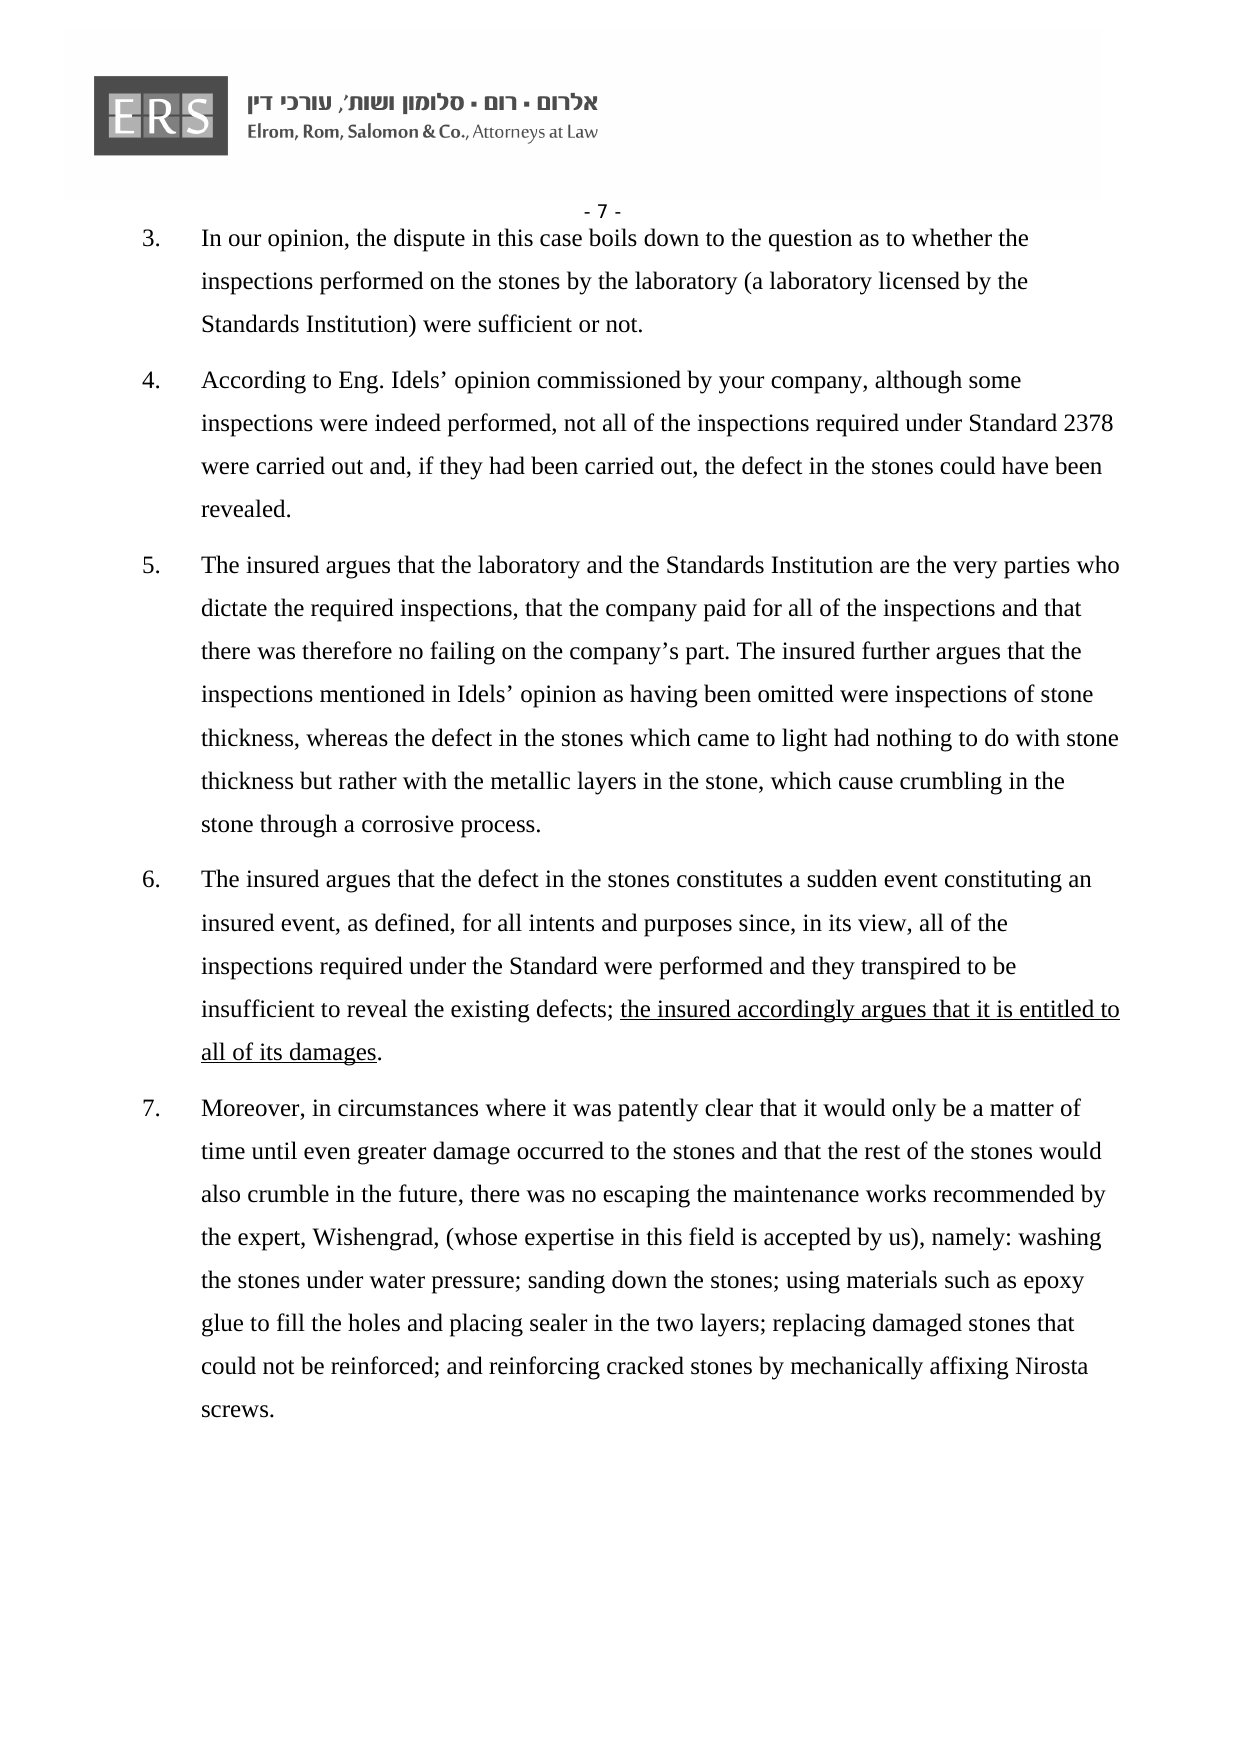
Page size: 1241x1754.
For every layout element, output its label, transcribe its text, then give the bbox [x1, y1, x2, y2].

text 5. The insured argues that the laboratory and the Standards Institution are the very parties who dictate the required inspections, that the company paid for all of the inspections and that there was therefore no failing on the company’s part. The insured further argues that the inspections mentioned in Idels’ opinion as having been omitted were inspections of stone thickness, whereas the defect in the stones which came to light had nothing to do with stone thickness but rather with the metallic layers in the stone, which cause crumbling in the stone through a corrosive process. [142, 550, 1122, 838]
text 3. In our opinion, the dispute in this case boils down to the question as to whether the inspections performed on the stones by the laboratory (a laboratory licensed by the Standards Institution) were sufficient or not. [142, 223, 1122, 338]
text 7. Moreover, in circumstances where it was patently clear that it would only be a matter of time until even greater damage occurred to the stones and that the rest of the stones would also crumble in the future, there was no escaping the maintenance works recommended by the expert, Wishengrad, (whose expertise in this field is accepted by us), namely: washing the stones under water pressure; sanding down the stones; using materials such as epoxy glue to fill the holes and placing sealer in the two layers; replacing damaged stones that could not be reinforced; and reinforcing cracked stones by mechanically affixing Nirosta screws. [142, 1093, 1122, 1423]
text 4. According to Eng. Idels’ opinion commissioned by your company, although some inspections were indeed performed, not all of the inspections required under Standard 2378 were carried out and, if they had been carried out, the defect in the stones could have been revealed. [142, 365, 1122, 523]
text 6. The insured argues that the defect in the stones constitutes a sudden event constituting an insured event, as defined, for all intents and purposes since, in its view, all of the inspections required under the Standard were performed and they transpired to be insufficient to reveal the existing defects; the insured accordingly argues that it is entitled to all of its damages. [142, 864, 1122, 1066]
picture [63, 29, 1103, 202]
